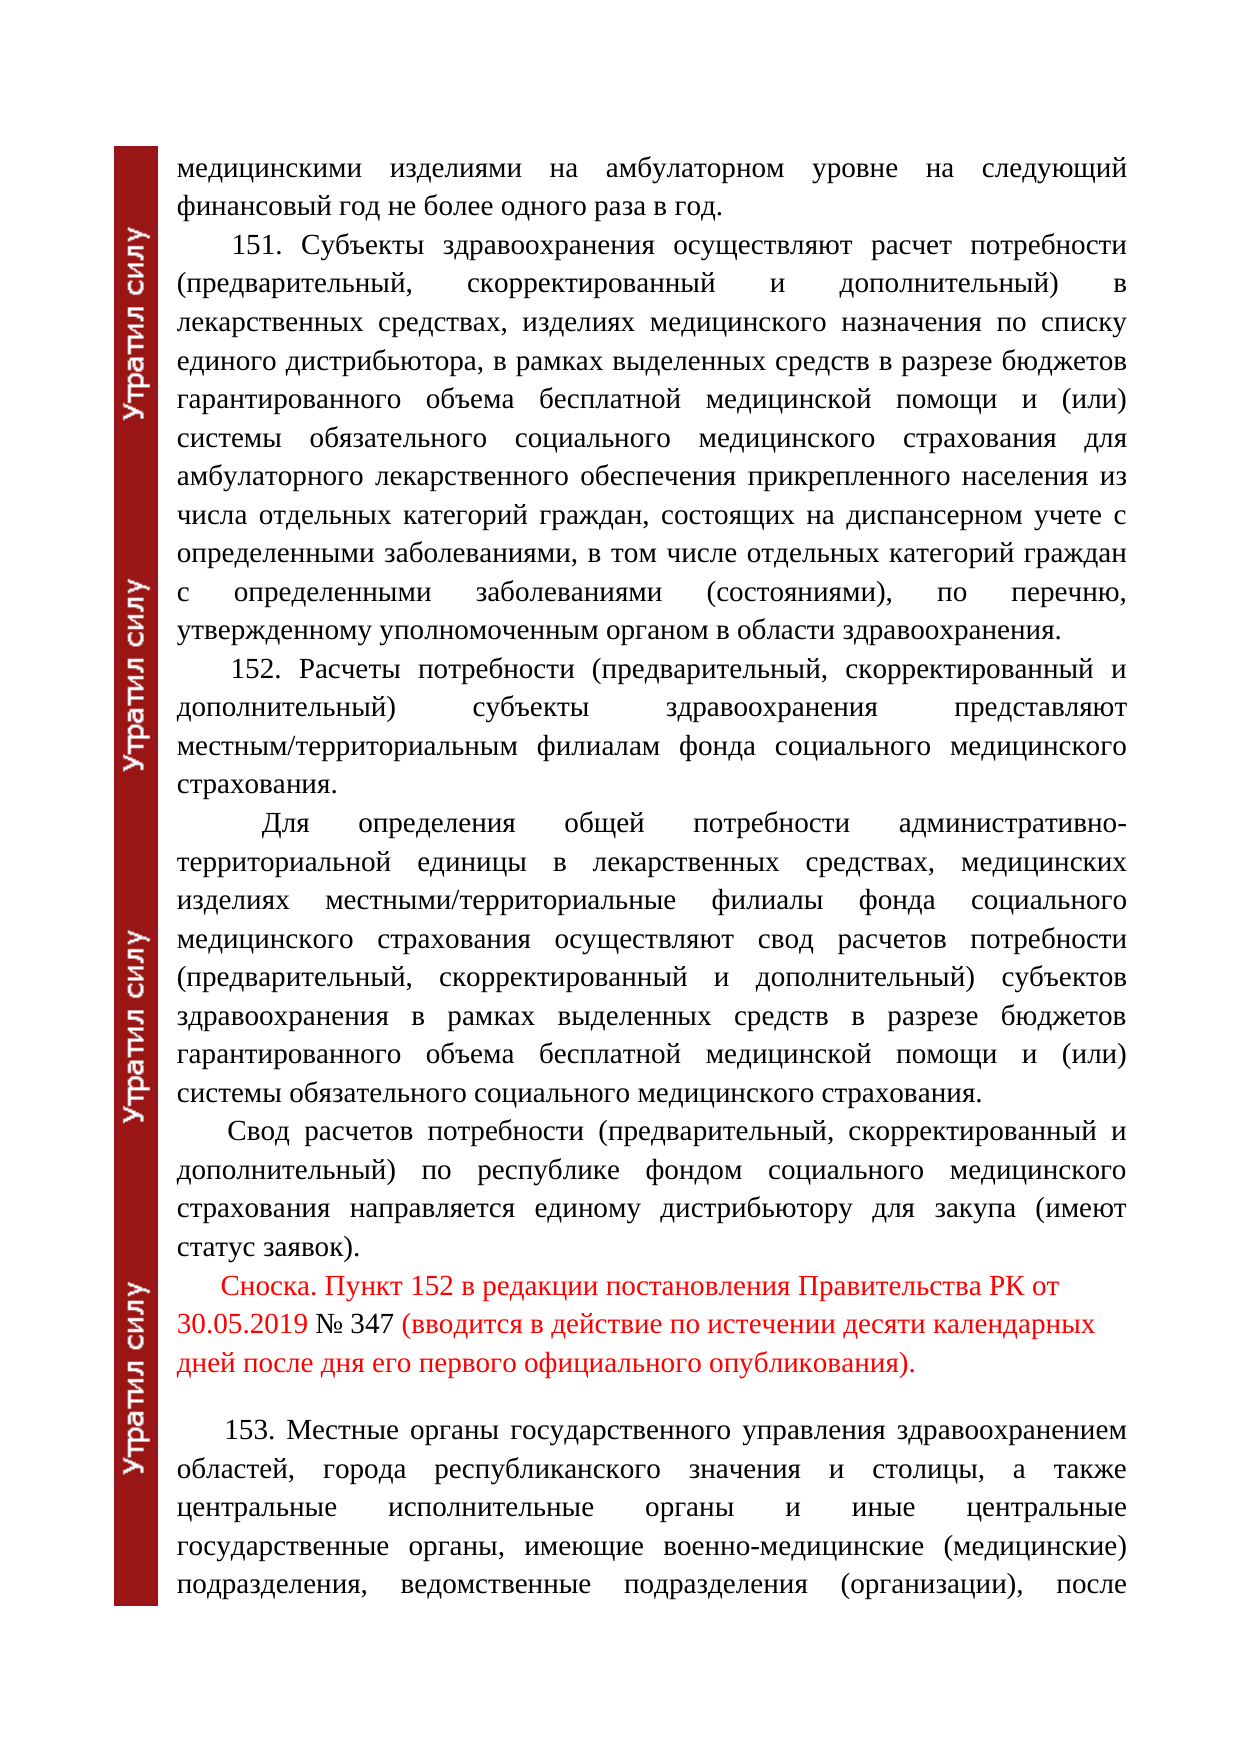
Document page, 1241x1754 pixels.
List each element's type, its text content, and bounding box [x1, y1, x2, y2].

text Сноска. Пункт 152 в редакции постановления Правительства РК от 30.05.2019 № 347 (вводится в действие по истечении десяти календарных дней после дня его первого официального опубликования). [112, 1268, 1128, 1408]
picture [114, 222, 158, 227]
picture [114, 1408, 158, 1412]
picture [114, 1263, 158, 1268]
text Свод расчетов потребности (предварительный, скорректированный и дополнительный) по республике фондом социального медицинского страхования направляется единому дистрибьютору для закупа (имеют статус заявок). [112, 1113, 1128, 1263]
text 151. Субъекты здравоохранения осуществляют расчет потребности (предварительный, скорректированный и дополнительный) в лекарственных средствах, изделиях медицинского назначения по списку единого дистрибьютора, в рамках выделенных средств в разрезе бюджетов гарантированного объема бесплатной медицинской помощи и (или) системы обязательного социального медицинского страхования для амбулаторного лекарственного обеспечения прикрепленного населения из числа отдельных категорий граждан, состоящих на диспансерном учете с определенными заболеваниями, в том числе отдельных категорий граждан с определенными заболеваниями (состояниями), по перечню, утвержденному уполномоченным органом в области здравоохранения. [112, 227, 1128, 646]
picture [114, 146, 158, 150]
text 152. Расчеты потребности (предварительный, скорректированный и дополнительный) субъекты здравоохранения представляют местным/территориальным филиалам фонда социального медицинского страхования. [112, 651, 1128, 800]
text Для определения общей потребности административно-территориальной единицы в лекарственных средствах, медицинских изделиях местными/территориальные филиалы фонда социального медицинского страхования осуществляют свод расчетов потребности (предварительный, скорректированный и дополнительный) субъектов здравоохранения в рамках выделенных средств в разрезе бюджетов гарантированного объема бесплатной медицинской помощи и (или) системы обязательного социального медицинского страхования. [112, 805, 1128, 1108]
picture [114, 800, 158, 805]
picture [114, 646, 158, 651]
picture [114, 1108, 158, 1113]
picture [114, 1600, 158, 1606]
